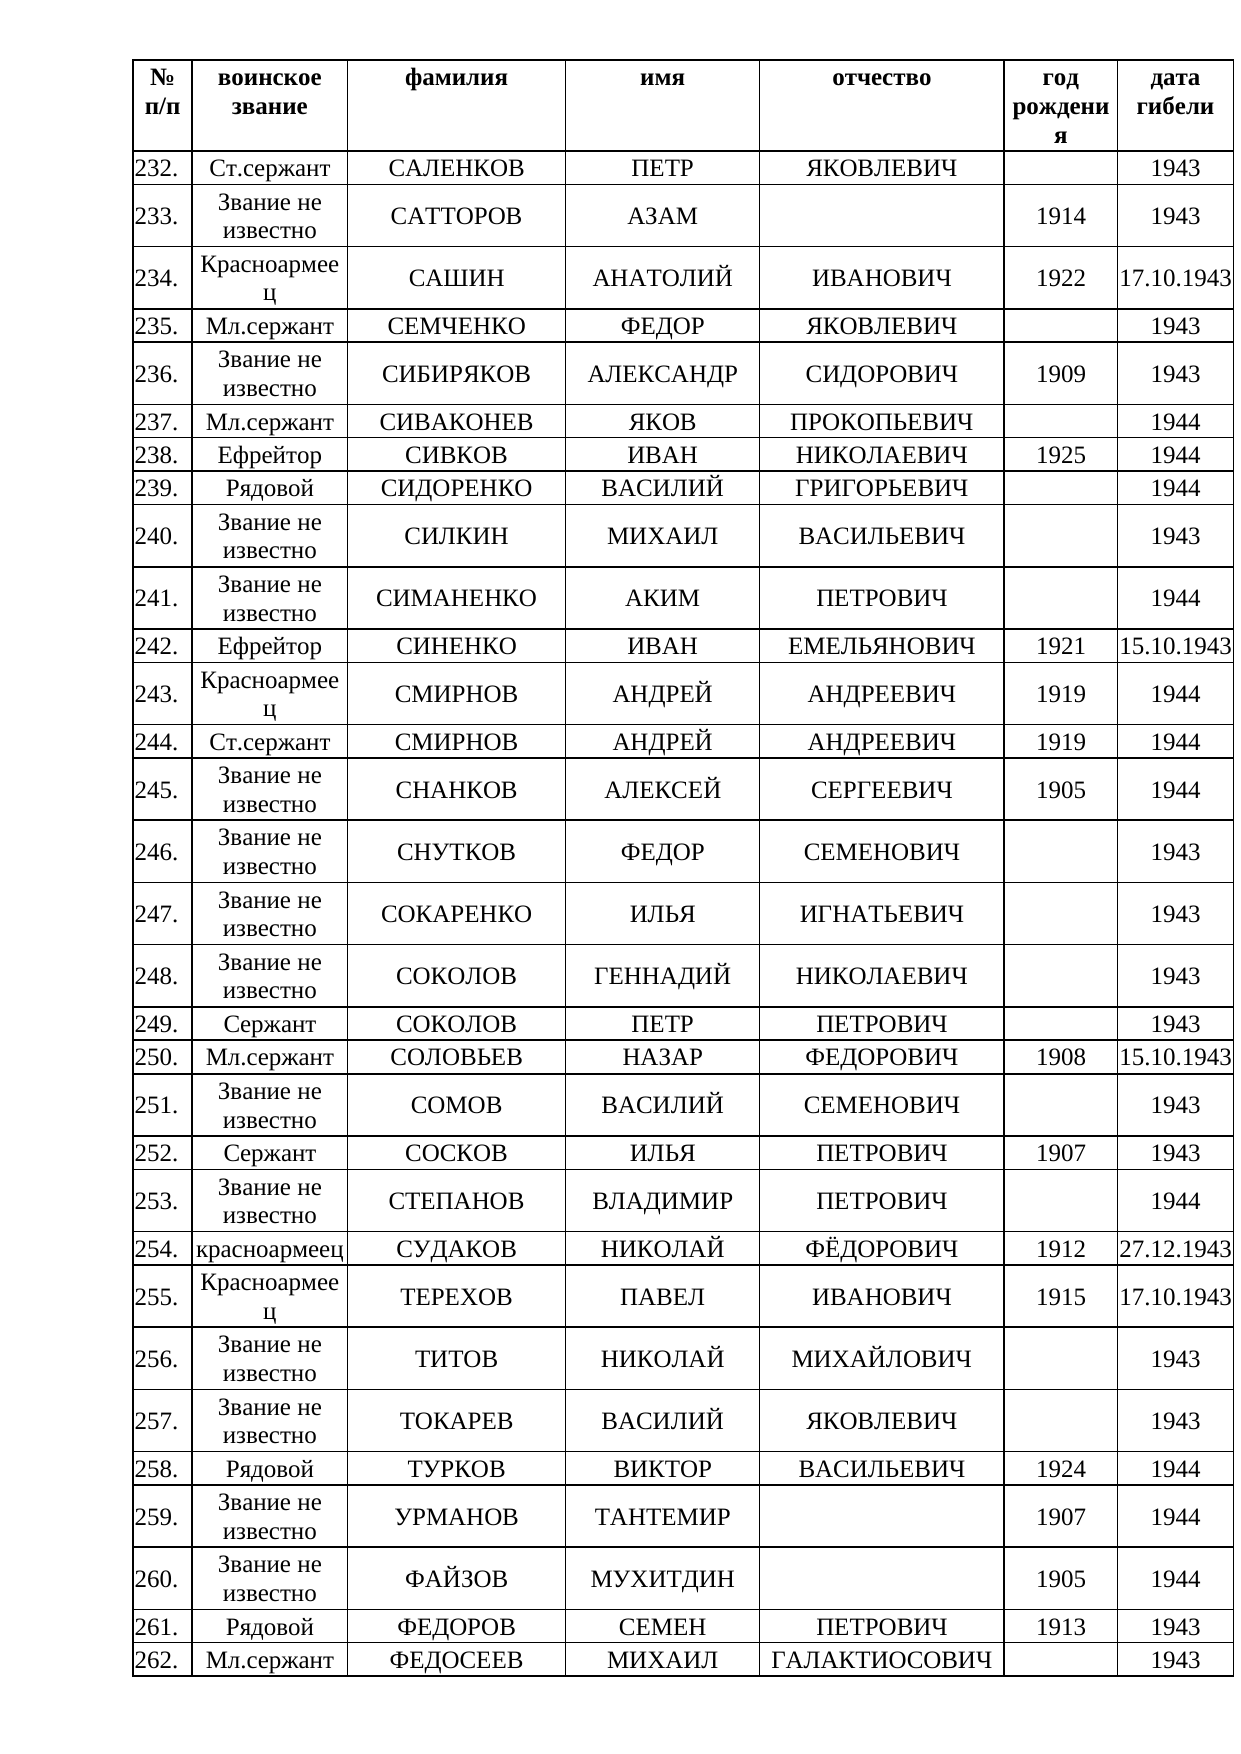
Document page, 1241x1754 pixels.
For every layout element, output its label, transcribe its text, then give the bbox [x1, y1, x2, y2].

table_cell 1905 [1005, 759, 1117, 819]
table_cell СНУТКОВ [348, 821, 565, 882]
table_cell [1005, 1170, 1117, 1231]
table_cell СИВАКОНЕВ [348, 405, 565, 437]
table_cell АЛЕКСЕЙ [566, 759, 759, 819]
table_cell ТИТОВ [348, 1328, 565, 1388]
table_cell 1905 [1005, 1548, 1117, 1608]
table_cell СОКАРЕНКО [348, 883, 565, 944]
table_cell [134, 883, 191, 944]
table_cell [134, 1452, 191, 1484]
table_cell [1005, 883, 1117, 944]
table_cell [134, 247, 191, 308]
table_cell СИДОРЕНКО [348, 472, 565, 504]
table_cell 1943 [1118, 1390, 1233, 1451]
table_cell Звание не известно [193, 1170, 347, 1231]
table_cell [134, 1610, 191, 1642]
table_cell ТОКАРЕВ [348, 1390, 565, 1451]
table_cell ЯКОВЛЕВИЧ [760, 1390, 1003, 1451]
table_cell ФЕДОР [566, 310, 759, 341]
table_cell [134, 505, 191, 566]
table_cell [1005, 405, 1117, 437]
table_cell Рядовой [193, 472, 347, 504]
table_cell [1005, 505, 1117, 566]
table_cell ТУРКОВ [348, 1452, 565, 1484]
table_cell [134, 185, 191, 246]
table_cell Ст.сержант [193, 725, 347, 757]
table_cell [134, 1328, 191, 1388]
table_cell ВАСИЛЬЕВИЧ [760, 1452, 1003, 1484]
table_cell ПЕТРОВИЧ [760, 568, 1003, 628]
table_cell НИКОЛАЙ [566, 1328, 759, 1388]
table_cell 1921 [1005, 630, 1117, 662]
table_cell [134, 663, 191, 724]
table_cell [134, 310, 191, 341]
table_cell Звание не известно [193, 1548, 347, 1608]
table_cell МИХАИЛ [566, 1643, 759, 1675]
table_cell ПЕТРОВИЧ [760, 1610, 1003, 1642]
table_cell САЛЕНКОВ [348, 152, 565, 183]
table_cell 1944 [1118, 1170, 1233, 1231]
table_cell [134, 1548, 191, 1608]
table_cell [134, 1266, 191, 1326]
table_cell 1944 [1118, 663, 1233, 724]
table_cell Ст.сержант [193, 152, 347, 183]
table_cell 1914 [1005, 185, 1117, 246]
table_cell СЕМЕНОВИЧ [760, 1075, 1003, 1135]
table_cell 15.10.1943 [1118, 1041, 1233, 1073]
table_cell Звание не известно [193, 1390, 347, 1451]
table_cell красноармеец [193, 1232, 347, 1264]
table_cell СИВКОВ [348, 438, 565, 470]
table_cell 1944 [1118, 472, 1233, 504]
table_cell [134, 725, 191, 757]
table_cell УРМАНОВ [348, 1486, 565, 1546]
table_cell АНДРЕЕВИЧ [760, 663, 1003, 724]
table_cell [1005, 1008, 1117, 1039]
table_cell 1919 [1005, 663, 1117, 724]
table_cell 1944 [1118, 568, 1233, 628]
table_cell [134, 630, 191, 662]
table_cell СЕМЕНОВИЧ [760, 821, 1003, 882]
table_cell Мл.сержант [193, 1041, 347, 1073]
table_cell ПЕТР [566, 1008, 759, 1039]
table_cell Рядовой [193, 1452, 347, 1484]
table_cell ТЕРЕХОВ [348, 1266, 565, 1326]
table_cell 1943 [1118, 883, 1233, 944]
table_cell ГРИГОРЬЕВИЧ [760, 472, 1003, 504]
table_cell Звание не известно [193, 505, 347, 566]
table_cell СИНЕНКО [348, 630, 565, 662]
table_cell НИКОЛАЙ [566, 1232, 759, 1264]
table_cell ПЕТРОВИЧ [760, 1137, 1003, 1168]
table_cell 1922 [1005, 247, 1117, 308]
table_cell ЯКОВЛЕВИЧ [760, 152, 1003, 183]
table_cell ФЕДОРОВ [348, 1610, 565, 1642]
table_cell 1907 [1005, 1486, 1117, 1546]
table_cell [134, 1008, 191, 1039]
table_cell АНДРЕЕВИЧ [760, 725, 1003, 757]
table_cell ФЕДОРОВИЧ [760, 1041, 1003, 1073]
table_header отчество [760, 61, 1003, 150]
table_cell 17.10.1943 [1118, 247, 1233, 308]
table_cell 27.12.1943 [1118, 1232, 1233, 1264]
table_cell ИЛЬЯ [566, 1137, 759, 1168]
table_cell СЕМЧЕНКО [348, 310, 565, 341]
table_cell [1005, 1075, 1117, 1135]
table_cell МУХИТДИН [566, 1548, 759, 1608]
table_cell ФЕДОСЕЕВ [348, 1643, 565, 1675]
table_cell Звание не известно [193, 185, 347, 246]
table_cell [760, 1548, 1003, 1608]
table_cell ПАВЕЛ [566, 1266, 759, 1326]
table_header воинское звание [193, 61, 347, 150]
table_cell 1943 [1118, 945, 1233, 1006]
table_cell 1943 [1118, 1137, 1233, 1168]
table_cell НИКОЛАЕВИЧ [760, 438, 1003, 470]
table_cell Мл.сержант [193, 405, 347, 437]
table_cell СИБИРЯКОВ [348, 343, 565, 403]
table_cell [134, 1486, 191, 1546]
table_cell САШИН [348, 247, 565, 308]
table_cell 1919 [1005, 725, 1117, 757]
table_cell ПЕТРОВИЧ [760, 1008, 1003, 1039]
table_cell [134, 568, 191, 628]
table_header фамилия [348, 61, 565, 150]
table_cell ФЁДОРОВИЧ [760, 1232, 1003, 1264]
table_cell 1944 [1118, 1486, 1233, 1546]
table_cell СОКОЛОВ [348, 1008, 565, 1039]
table_cell 1915 [1005, 1266, 1117, 1326]
table_cell ВАСИЛИЙ [566, 1390, 759, 1451]
table_cell [134, 1170, 191, 1231]
table_cell 1944 [1118, 759, 1233, 819]
table_cell 1943 [1118, 343, 1233, 403]
table_cell ТАНТЕМИР [566, 1486, 759, 1546]
table_cell 17.10.1943 [1118, 1266, 1233, 1326]
table_cell ПЕТРОВИЧ [760, 1170, 1003, 1231]
table_cell МИХАИЛ [566, 505, 759, 566]
table_cell СИМАНЕНКО [348, 568, 565, 628]
table_cell 1925 [1005, 438, 1117, 470]
table_cell 1943 [1118, 1643, 1233, 1675]
table_cell ИВАН [566, 438, 759, 470]
table_cell АЗАМ [566, 185, 759, 246]
table_cell Звание не известно [193, 1075, 347, 1135]
table_cell ЯКОВ [566, 405, 759, 437]
table_cell Звание не известно [193, 343, 347, 403]
table_cell 1944 [1118, 725, 1233, 757]
table_cell 1943 [1118, 310, 1233, 341]
table_cell САТТОРОВ [348, 185, 565, 246]
table_cell 15.10.1943 [1118, 630, 1233, 662]
table_cell 1944 [1118, 438, 1233, 470]
table_cell Звание не известно [193, 1486, 347, 1546]
table_cell ИВАН [566, 630, 759, 662]
table_cell ИВАНОВИЧ [760, 1266, 1003, 1326]
table_cell [134, 1075, 191, 1135]
table_cell Красноармеец [193, 247, 347, 308]
table_cell [760, 1486, 1003, 1546]
table_cell АНАТОЛИЙ [566, 247, 759, 308]
table_cell 1912 [1005, 1232, 1117, 1264]
table_cell СОЛОВЬЕВ [348, 1041, 565, 1073]
table_cell Звание не известно [193, 883, 347, 944]
table_cell АНДРЕЙ [566, 725, 759, 757]
table_cell АЛЕКСАНДР [566, 343, 759, 403]
table_cell 1944 [1118, 1452, 1233, 1484]
table_cell Звание не известно [193, 821, 347, 882]
table_cell ФАЙЗОВ [348, 1548, 565, 1608]
table_cell ПРОКОПЬЕВИЧ [760, 405, 1003, 437]
table_cell СЕРГЕЕВИЧ [760, 759, 1003, 819]
table_cell Звание не известно [193, 568, 347, 628]
table_cell [1005, 1390, 1117, 1451]
table_cell НАЗАР [566, 1041, 759, 1073]
table_cell СИДОРОВИЧ [760, 343, 1003, 403]
table_cell [1005, 152, 1117, 183]
table_cell СОМОВ [348, 1075, 565, 1135]
table_cell СОСКОВ [348, 1137, 565, 1168]
table_cell Звание не известно [193, 1328, 347, 1388]
table_cell 1944 [1118, 1548, 1233, 1608]
table_cell Сержант [193, 1137, 347, 1168]
table_cell Мл.сержант [193, 1643, 347, 1675]
table_cell 1943 [1118, 1075, 1233, 1135]
table_cell [1005, 568, 1117, 628]
table_cell МИХАЙЛОВИЧ [760, 1328, 1003, 1388]
table_header год рождения [1005, 61, 1117, 150]
table_cell [134, 1041, 191, 1073]
table_cell СТЕПАНОВ [348, 1170, 565, 1231]
table_cell СОКОЛОВ [348, 945, 565, 1006]
table_cell АКИМ [566, 568, 759, 628]
table_cell ФЕДОР [566, 821, 759, 882]
table_cell Мл.сержант [193, 310, 347, 341]
table_cell Ефрейтор [193, 438, 347, 470]
table_cell 1943 [1118, 821, 1233, 882]
table_cell 1943 [1118, 1328, 1233, 1388]
table_cell [1005, 821, 1117, 882]
table_cell [1005, 310, 1117, 341]
table_cell Звание не известно [193, 759, 347, 819]
table_cell 1943 [1118, 152, 1233, 183]
table_cell Звание не известно [193, 945, 347, 1006]
table_cell Рядовой [193, 1610, 347, 1642]
table_cell [1005, 945, 1117, 1006]
table_cell СМИРНОВ [348, 663, 565, 724]
table_cell ВАСИЛИЙ [566, 472, 759, 504]
table_cell 1943 [1118, 505, 1233, 566]
table_cell 1944 [1118, 405, 1233, 437]
table_cell ВЛАДИМИР [566, 1170, 759, 1231]
table_cell ЕМЕЛЬЯНОВИЧ [760, 630, 1003, 662]
table_cell [134, 1137, 191, 1168]
table_cell ПЕТР [566, 152, 759, 183]
table_cell [134, 1643, 191, 1675]
table_cell 1907 [1005, 1137, 1117, 1168]
table_cell 1943 [1118, 1610, 1233, 1642]
table_cell [134, 821, 191, 882]
table_cell 1908 [1005, 1041, 1117, 1073]
table_cell НИКОЛАЕВИЧ [760, 945, 1003, 1006]
table_cell [134, 152, 191, 183]
table_cell СНАНКОВ [348, 759, 565, 819]
table_cell [134, 343, 191, 403]
table_cell Ефрейтор [193, 630, 347, 662]
table_cell СМИРНОВ [348, 725, 565, 757]
table_cell Красноармеец [193, 1266, 347, 1326]
table_cell ИВАНОВИЧ [760, 247, 1003, 308]
table_cell ИГНАТЬЕВИЧ [760, 883, 1003, 944]
table_cell АНДРЕЙ [566, 663, 759, 724]
table_cell 1943 [1118, 1008, 1233, 1039]
table_cell Красноармеец [193, 663, 347, 724]
table_cell 1924 [1005, 1452, 1117, 1484]
table_cell [134, 1232, 191, 1264]
table_cell Сержант [193, 1008, 347, 1039]
table_cell СИЛКИН [348, 505, 565, 566]
table_cell 1913 [1005, 1610, 1117, 1642]
table_cell [134, 438, 191, 470]
table_cell СУДАКОВ [348, 1232, 565, 1264]
table_cell [134, 1390, 191, 1451]
table_cell ГАЛАКТИОСОВИЧ [760, 1643, 1003, 1675]
table_cell [1005, 1643, 1117, 1675]
table_cell [134, 405, 191, 437]
table_header имя [566, 61, 759, 150]
table_cell [134, 472, 191, 504]
table_cell ВИКТОР [566, 1452, 759, 1484]
table_cell 1909 [1005, 343, 1117, 403]
table_cell ЯКОВЛЕВИЧ [760, 310, 1003, 341]
table_cell [760, 185, 1003, 246]
table_header № п/п [134, 61, 191, 150]
table_cell СЕМЕН [566, 1610, 759, 1642]
table_header дата гибели [1118, 61, 1233, 150]
table_cell ГЕННАДИЙ [566, 945, 759, 1006]
table_cell ИЛЬЯ [566, 883, 759, 944]
table_cell ВАСИЛИЙ [566, 1075, 759, 1135]
table_cell [134, 945, 191, 1006]
table_cell [1005, 472, 1117, 504]
table_cell ВАСИЛЬЕВИЧ [760, 505, 1003, 566]
table_cell [134, 759, 191, 819]
table_cell 1943 [1118, 185, 1233, 246]
table_cell [1005, 1328, 1117, 1388]
